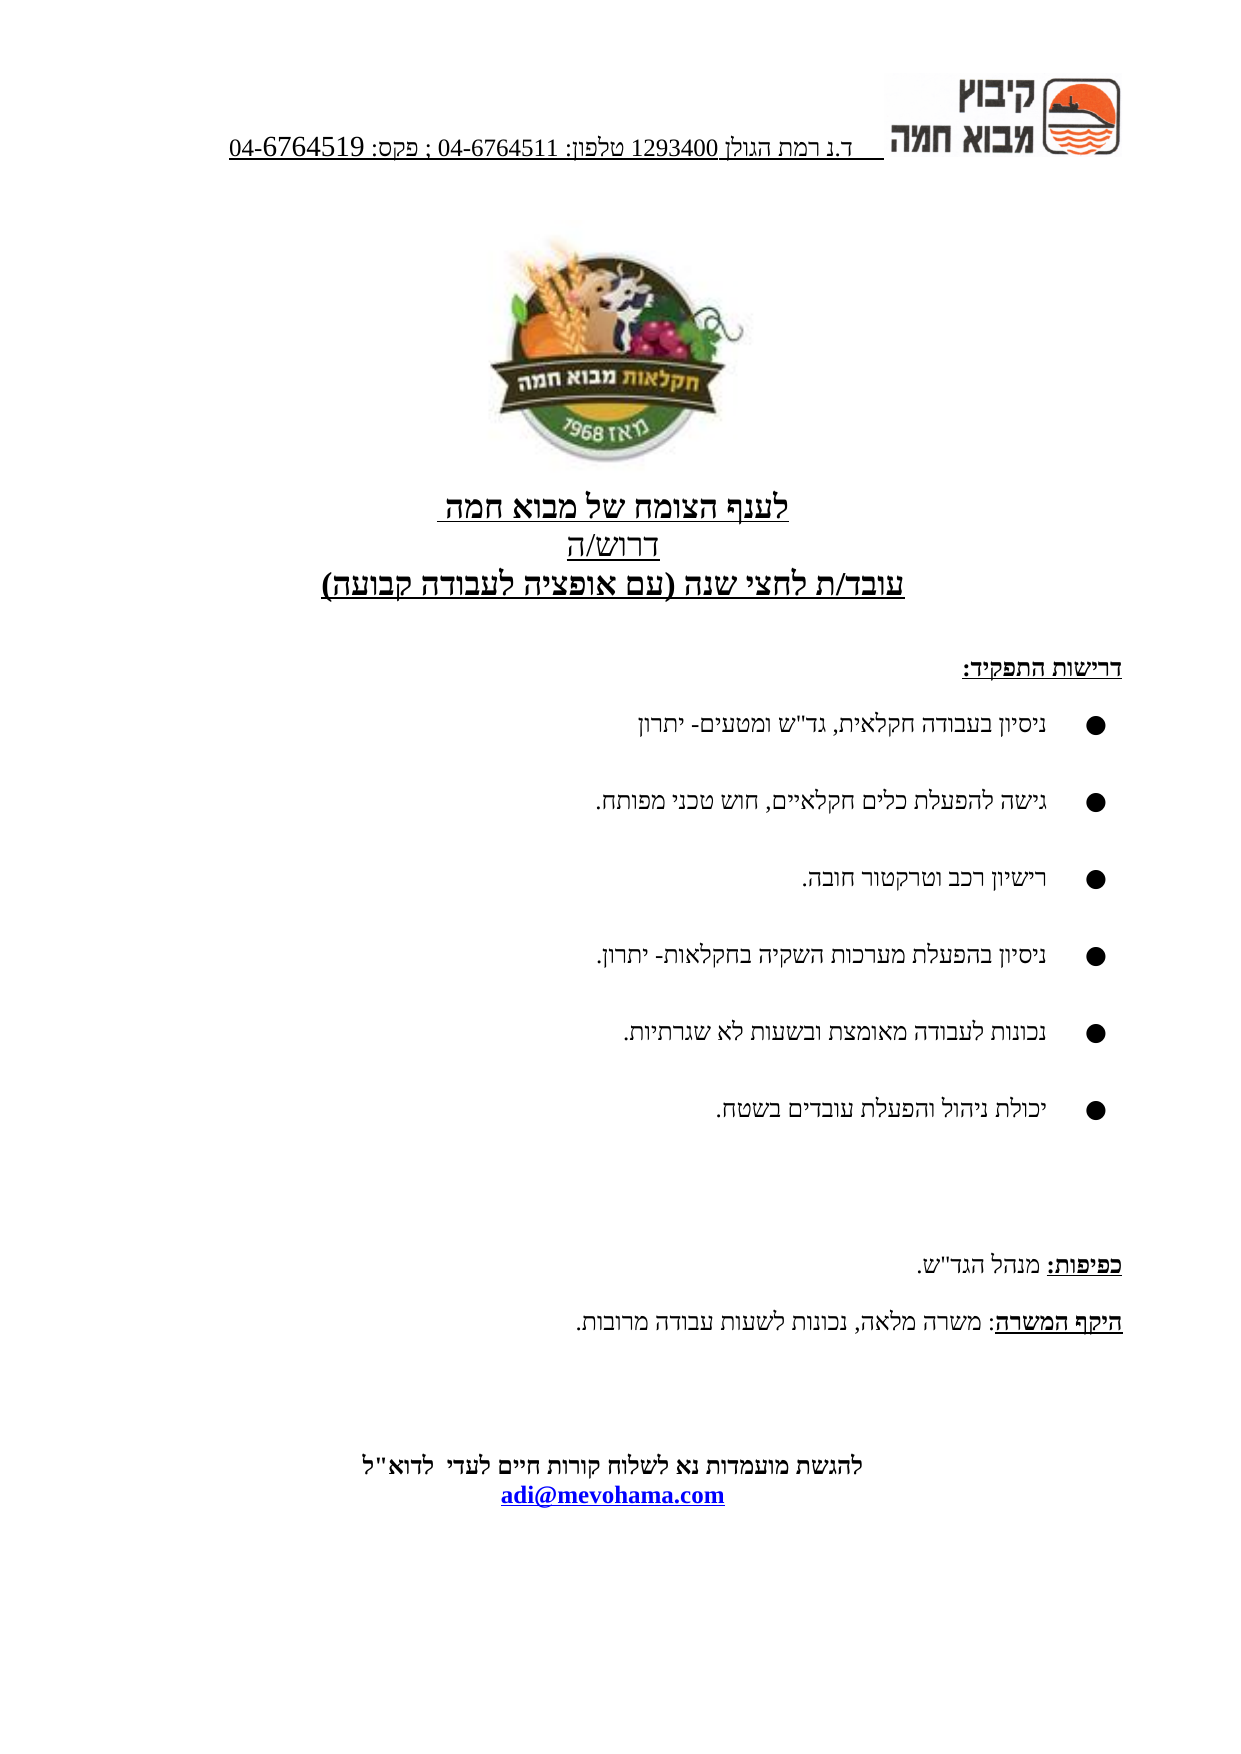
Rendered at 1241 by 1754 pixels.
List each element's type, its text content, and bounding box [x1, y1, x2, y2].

text לענף הצומח של מבוא חמה [103, 487, 1122, 526]
list גישה להפעלת כלים חקלאיים, חוש טכני מפותח. [103, 773, 1085, 824]
picture [458, 220, 767, 488]
text היקף המשרה: משרה מלאה, נכונות לשעות עבודה מרובות. [103, 1307, 1122, 1336]
text adi@mevohama.com [103, 1480, 1122, 1508]
text דרישות התפקיד: [103, 653, 1122, 681]
list רישיון רכב וטרקטור חובה. [103, 849, 1085, 901]
list ניסיון בעבודה חקלאית, גד"ש ומטעים- יתרון [103, 696, 1085, 747]
text דרוש/ה [103, 526, 1122, 564]
list נכונות לעבודה מאומצת ובשעות לא שגרתיות. [103, 1003, 1085, 1054]
list יכולת ניהול והפעלת עובדים בשטח. [103, 1080, 1085, 1131]
text להגשת מועמדות נא לשלוח קורות חיים לעדי לדוא"ל [103, 1451, 1122, 1480]
picture [884, 73, 1123, 157]
list ניסיון בהפעלת מערכות השקיה בחקלאות- יתרון. [103, 926, 1085, 978]
text עובד/ת לחצי שנה (עם אופציה לעבודה קבועה) [103, 564, 1122, 602]
text כפיפות: מנהל הגד"ש. [103, 1250, 1122, 1278]
